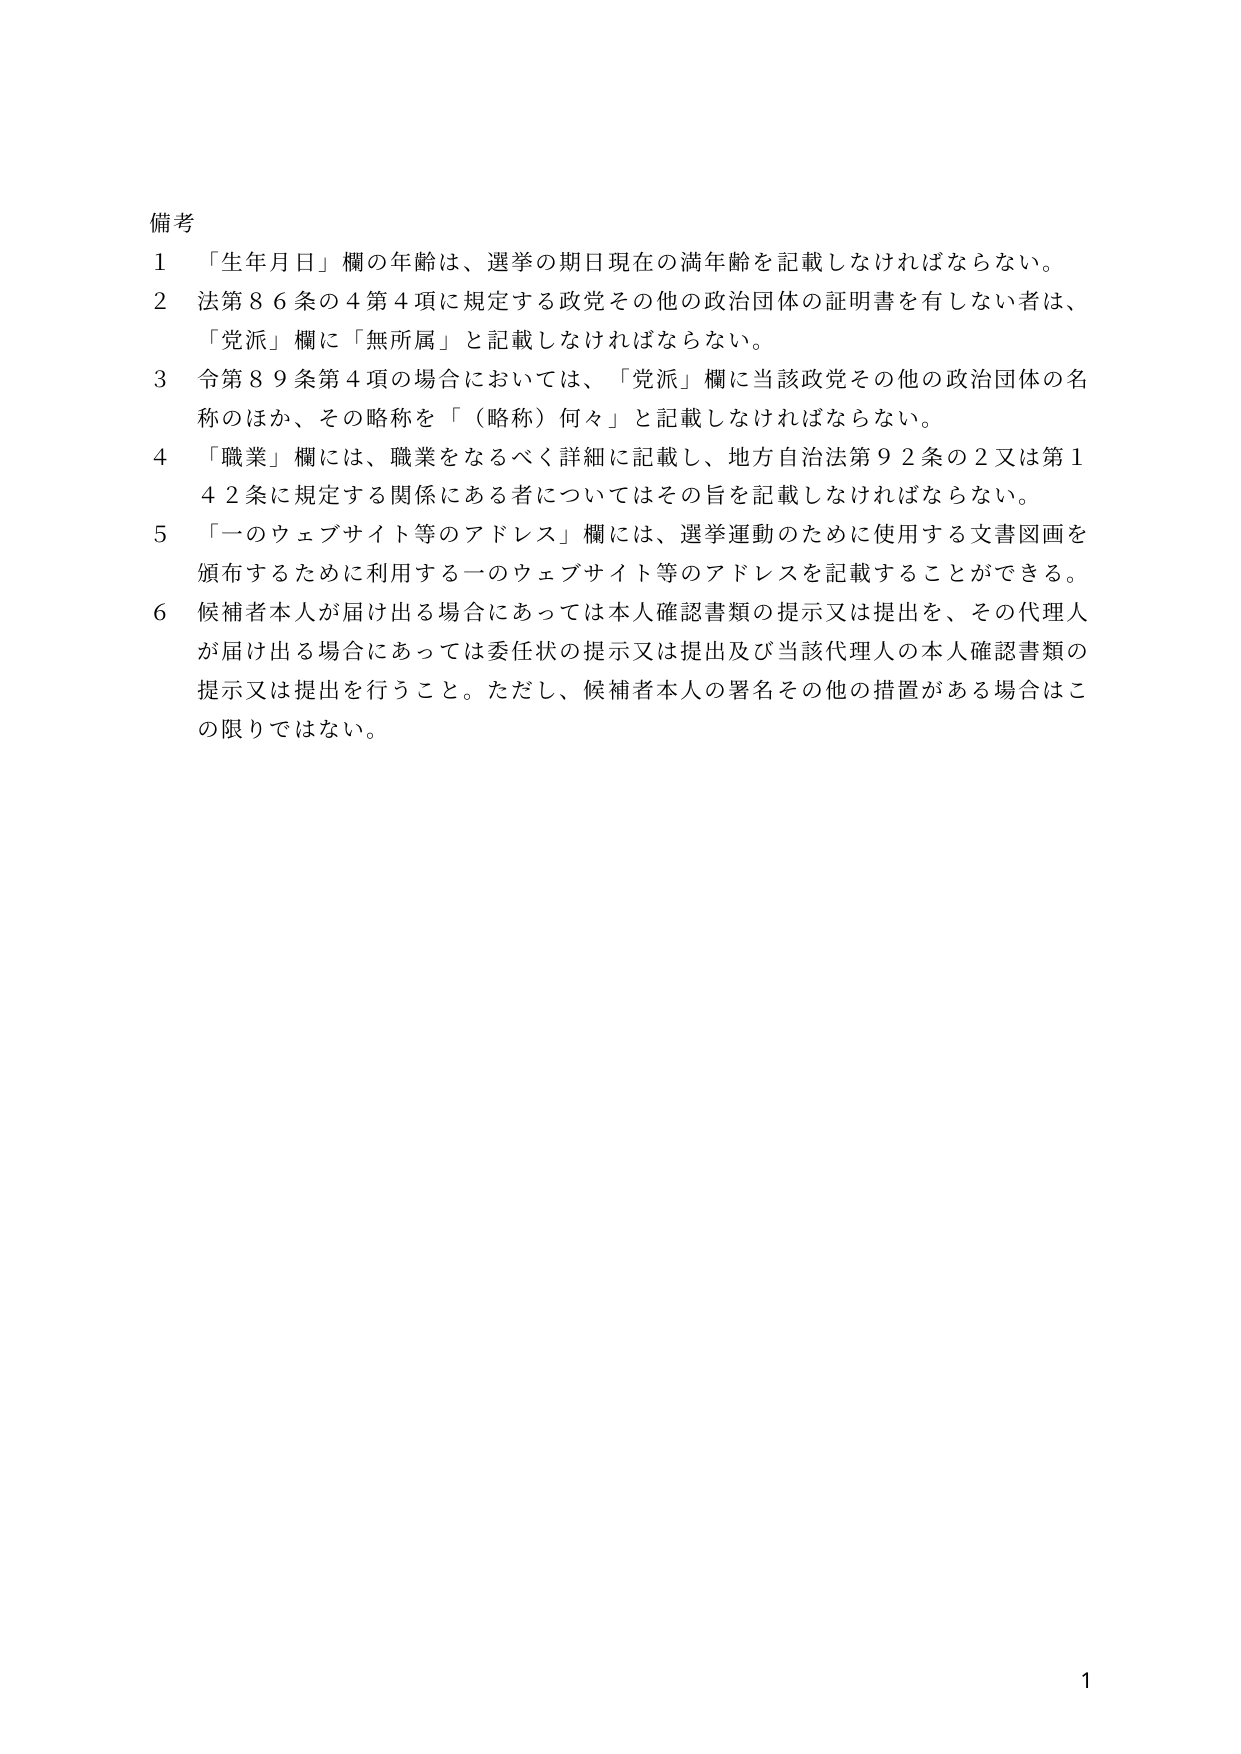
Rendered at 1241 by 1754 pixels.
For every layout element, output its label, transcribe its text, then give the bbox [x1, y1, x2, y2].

text 備考 [149, 203, 1091, 242]
text ４ 「職業」欄には、職業をなるべく詳細に記載し、地方自治法第９２条の２又は第１４２条に規定する関係にある者についてはその旨を記載しなければならない。 [149, 436, 1091, 514]
text ６ 候補者本人が届け出る場合にあっては本人確認書類の提示又は提出を、その代理人が届け出る場合にあっては委任状の提示又は提出及び当該代理人の本人確認書類の提示又は提出を行うこと。ただし、候補者本人の署名その他の措置がある場合はこの限りではない。 [149, 592, 1091, 747]
text ２ 法第８６条の４第４項に規定する政党その他の政治団体の証明書を有しない者は、「党派」欄に「無所属」と記載しなければならない。 [149, 281, 1091, 358]
text １ 「生年月日」欄の年齢は、選挙の期日現在の満年齢を記載しなければならない。 [149, 242, 1091, 281]
text ３ 令第８９条第４項の場合においては、「党派」欄に当該政党その他の政治団体の名称のほか、その略称を「（略称）何々」と記載しなければならない。 [149, 358, 1091, 436]
text ５ 「一のウェブサイト等のアドレス」欄には、選挙運動のために使用する文書図画を頒布するために利用する一のウェブサイト等のアドレスを記載することができる。 [149, 514, 1091, 592]
